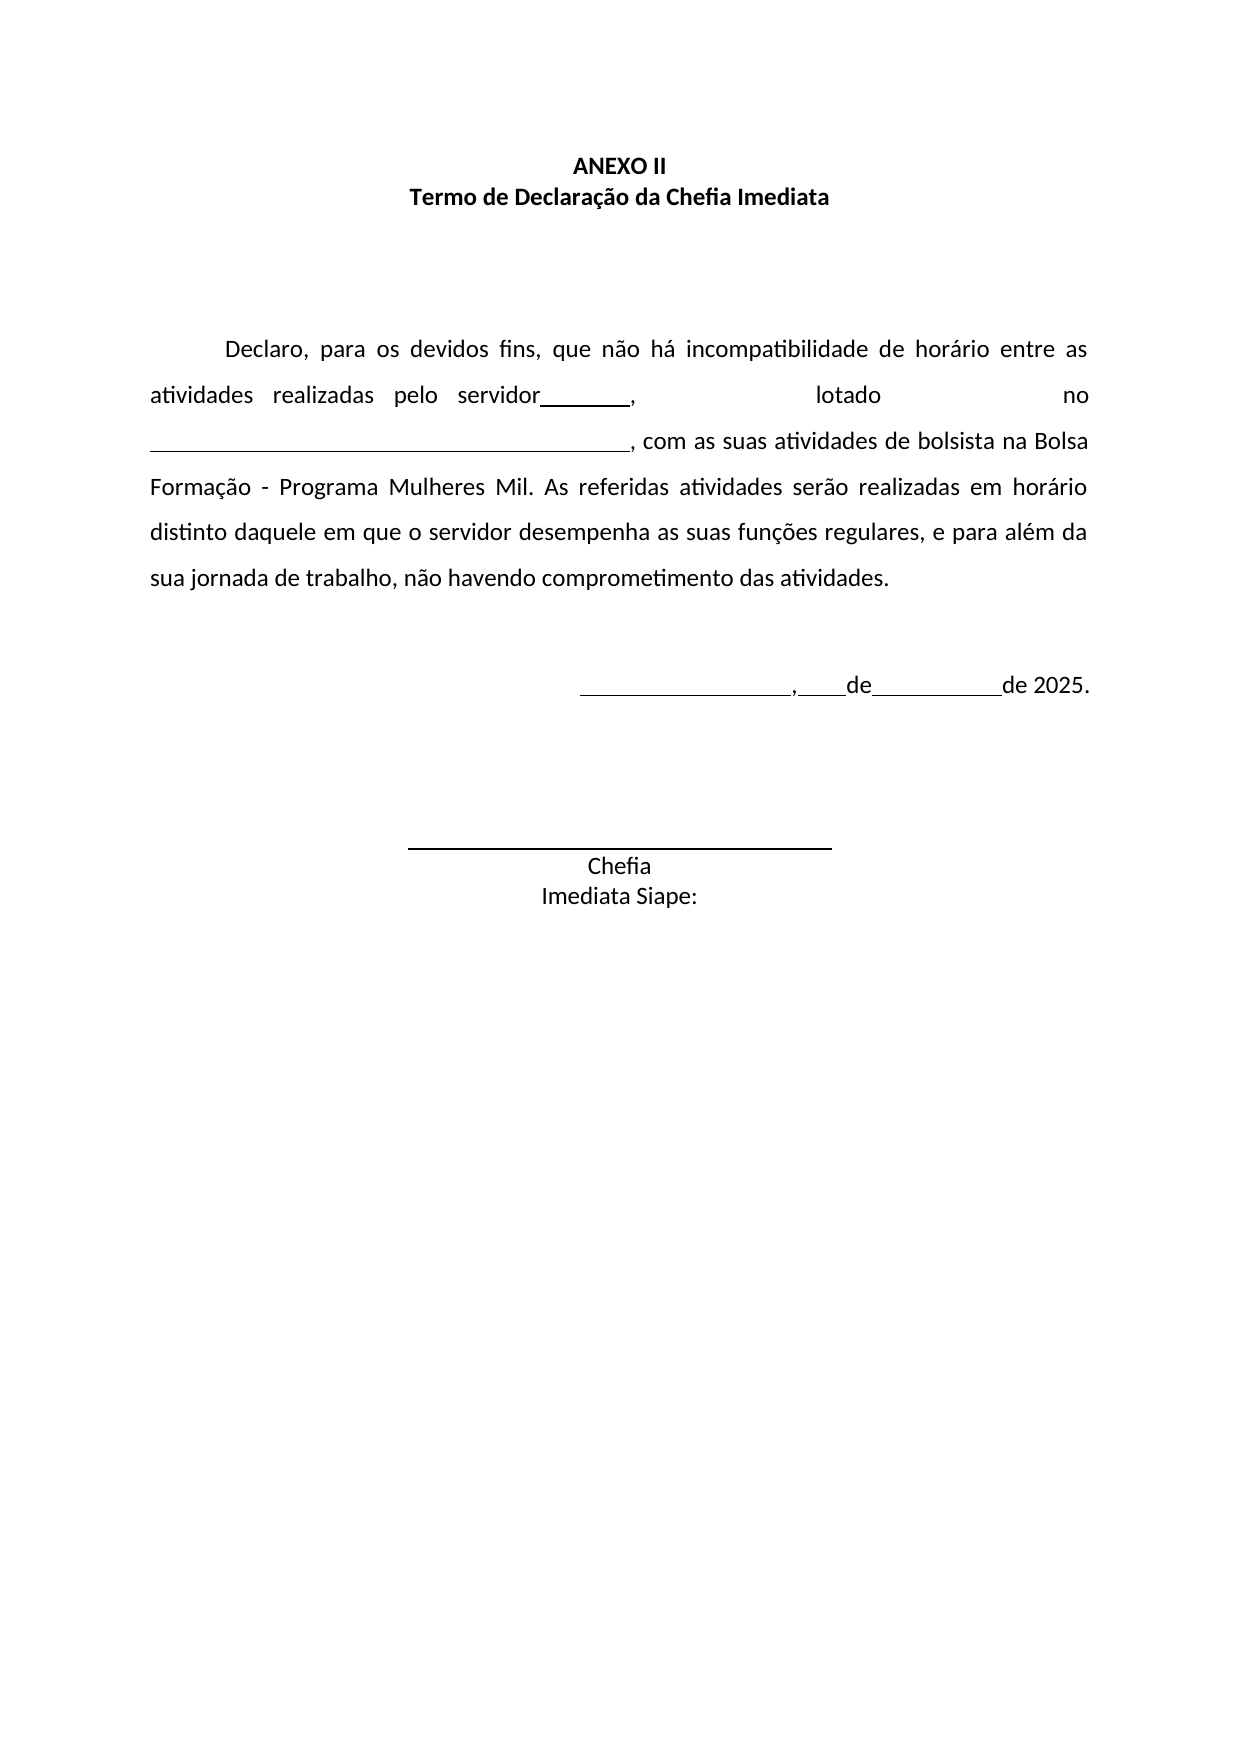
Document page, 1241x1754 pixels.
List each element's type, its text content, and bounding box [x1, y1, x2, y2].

title ANEXO II [409, 150, 829, 181]
text Declaro, para os devidos fins, que não há incompatibilidade de horário entre as atividades realizadas pelo servidor , lotado no , com as suas atividades de bolsista na Bolsa Formação - Programa Mulheres Mil. As referidas atividades serão realizadas em horário distinto daquele em que o servidor desempenha as suas funções regulares, e para além da sua jornada de trabalho, não havendo comprometimento das atividades. [150, 333, 1089, 593]
text , de de 2025. [579, 669, 1101, 699]
title Termo de Declaração da Chefia Imediata [409, 181, 829, 211]
text Chefia Imediata Siape: [541, 844, 698, 911]
